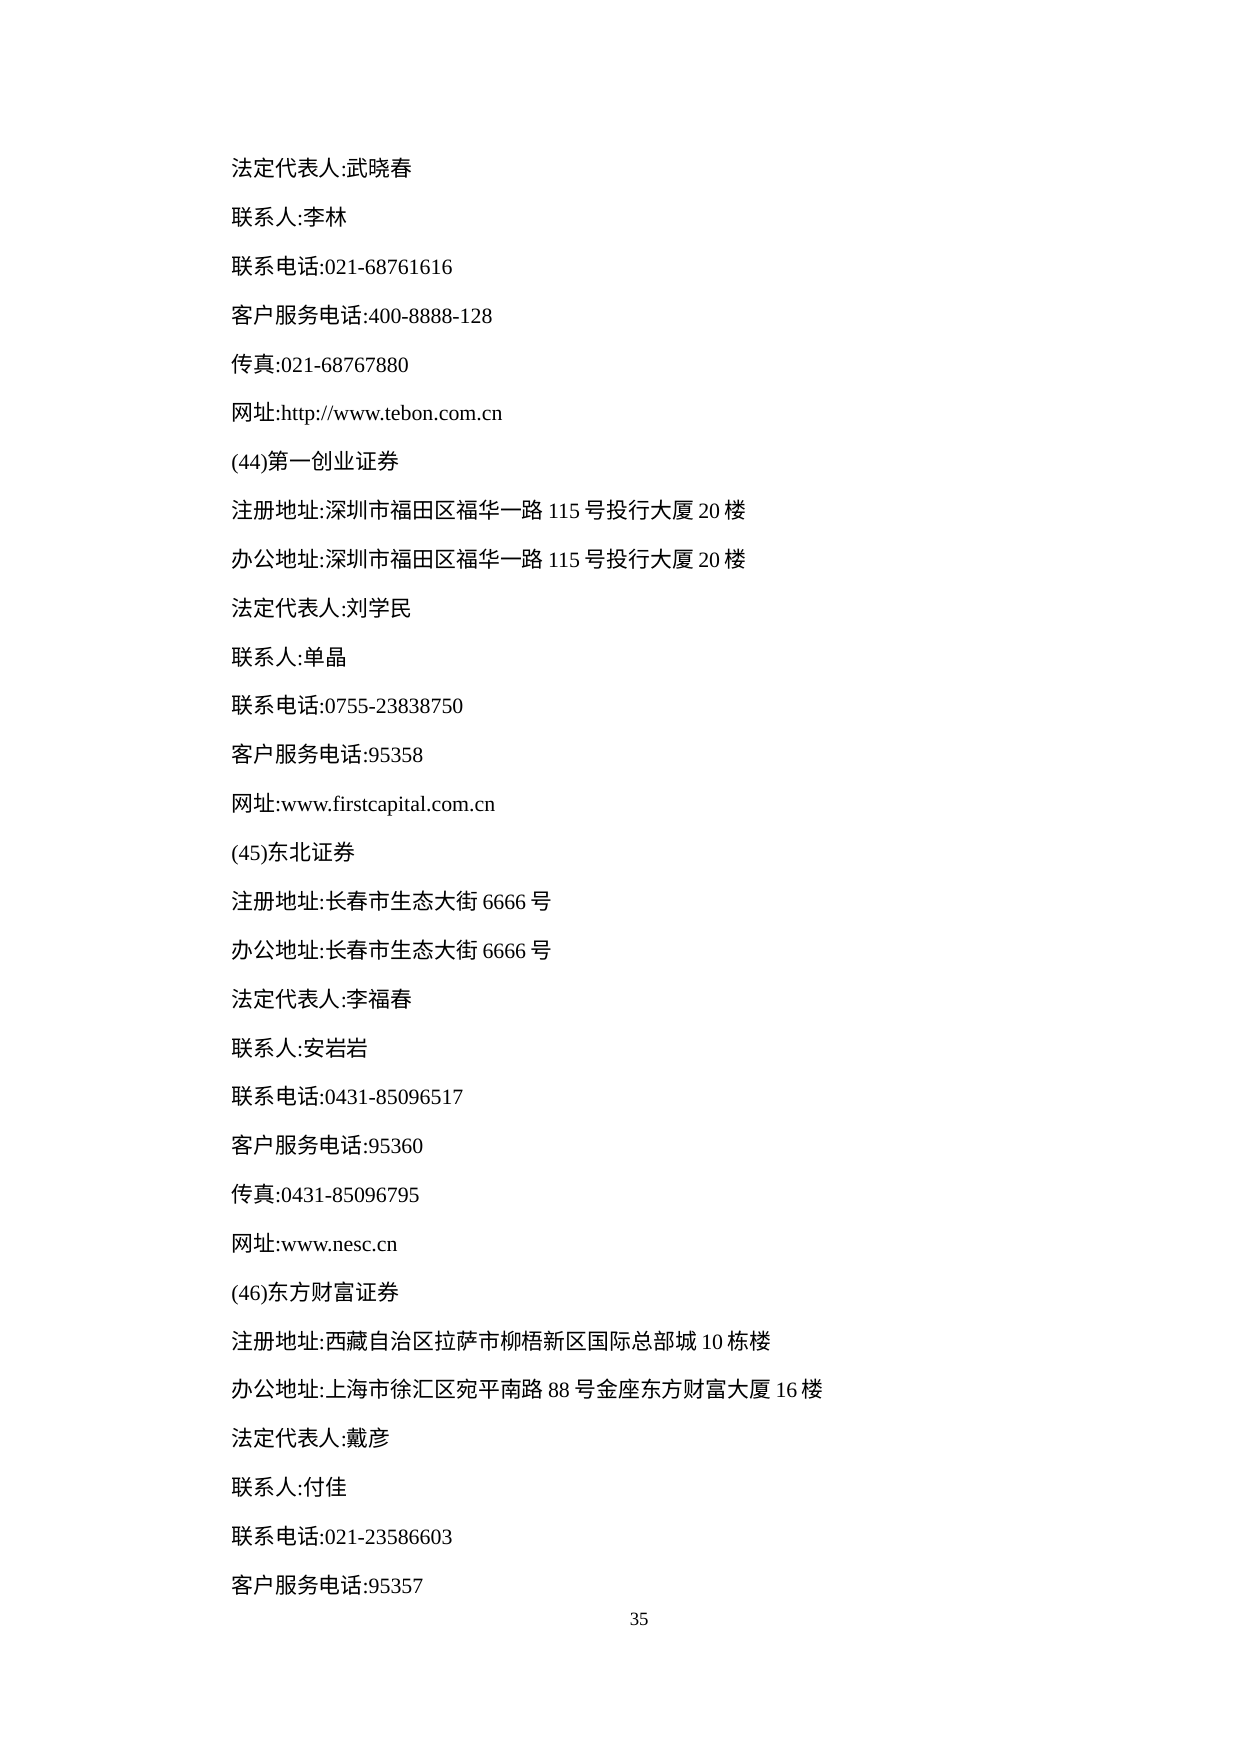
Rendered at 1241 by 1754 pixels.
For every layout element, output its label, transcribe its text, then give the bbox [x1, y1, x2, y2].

text 联系人:安岩岩 [187, 1030, 1053, 1063]
text 客户服务电话:95358 [187, 737, 1053, 770]
text 联系电话:0431-85096517 [187, 1079, 1053, 1112]
text 联系电话:0755-23838750 [187, 688, 1053, 721]
text 办公地址:深圳市福田区福华一路115号投行大厦20楼 [187, 541, 1053, 574]
text (45)东北证券 [187, 834, 1053, 867]
text 网址:http://www.tebon.com.cn [187, 395, 1053, 428]
text (44)第一创业证券 [187, 444, 1053, 477]
text 法定代表人:李福春 [187, 981, 1053, 1014]
text 联系人:单晶 [187, 639, 1053, 672]
text (46)东方财富证券 [187, 1274, 1053, 1307]
text 网址:www.nesc.cn [187, 1225, 1053, 1258]
text 注册地址:长春市生态大街6666号 [187, 883, 1053, 916]
text 网址:www.firstcapital.com.cn [187, 786, 1053, 819]
text 办公地址:上海市徐汇区宛平南路88号金座东方财富大厦16楼 [187, 1372, 1053, 1405]
text 法定代表人:武晓春 [187, 151, 1053, 183]
text 客户服务电话:95360 [187, 1128, 1053, 1161]
text 办公地址:长春市生态大街6666号 [187, 932, 1053, 965]
text 联系人:李林 [187, 199, 1053, 232]
text 传真:0431-85096795 [187, 1176, 1053, 1209]
text 注册地址:西藏自治区拉萨市柳梧新区国际总部城10栋楼 [187, 1323, 1053, 1356]
text 联系电话:021-23586603 [187, 1518, 1053, 1551]
text 法定代表人:刘学民 [187, 590, 1053, 623]
text 联系人:付佳 [187, 1469, 1053, 1503]
text 客户服务电话:95357 [187, 1567, 1053, 1600]
text 联系电话:021-68761616 [187, 248, 1053, 281]
text 传真:021-68767880 [187, 346, 1053, 379]
text 注册地址:深圳市福田区福华一路115号投行大厦20楼 [187, 492, 1053, 526]
text 法定代表人:戴彦 [187, 1421, 1053, 1454]
text 客户服务电话:400-8888-128 [187, 297, 1053, 330]
